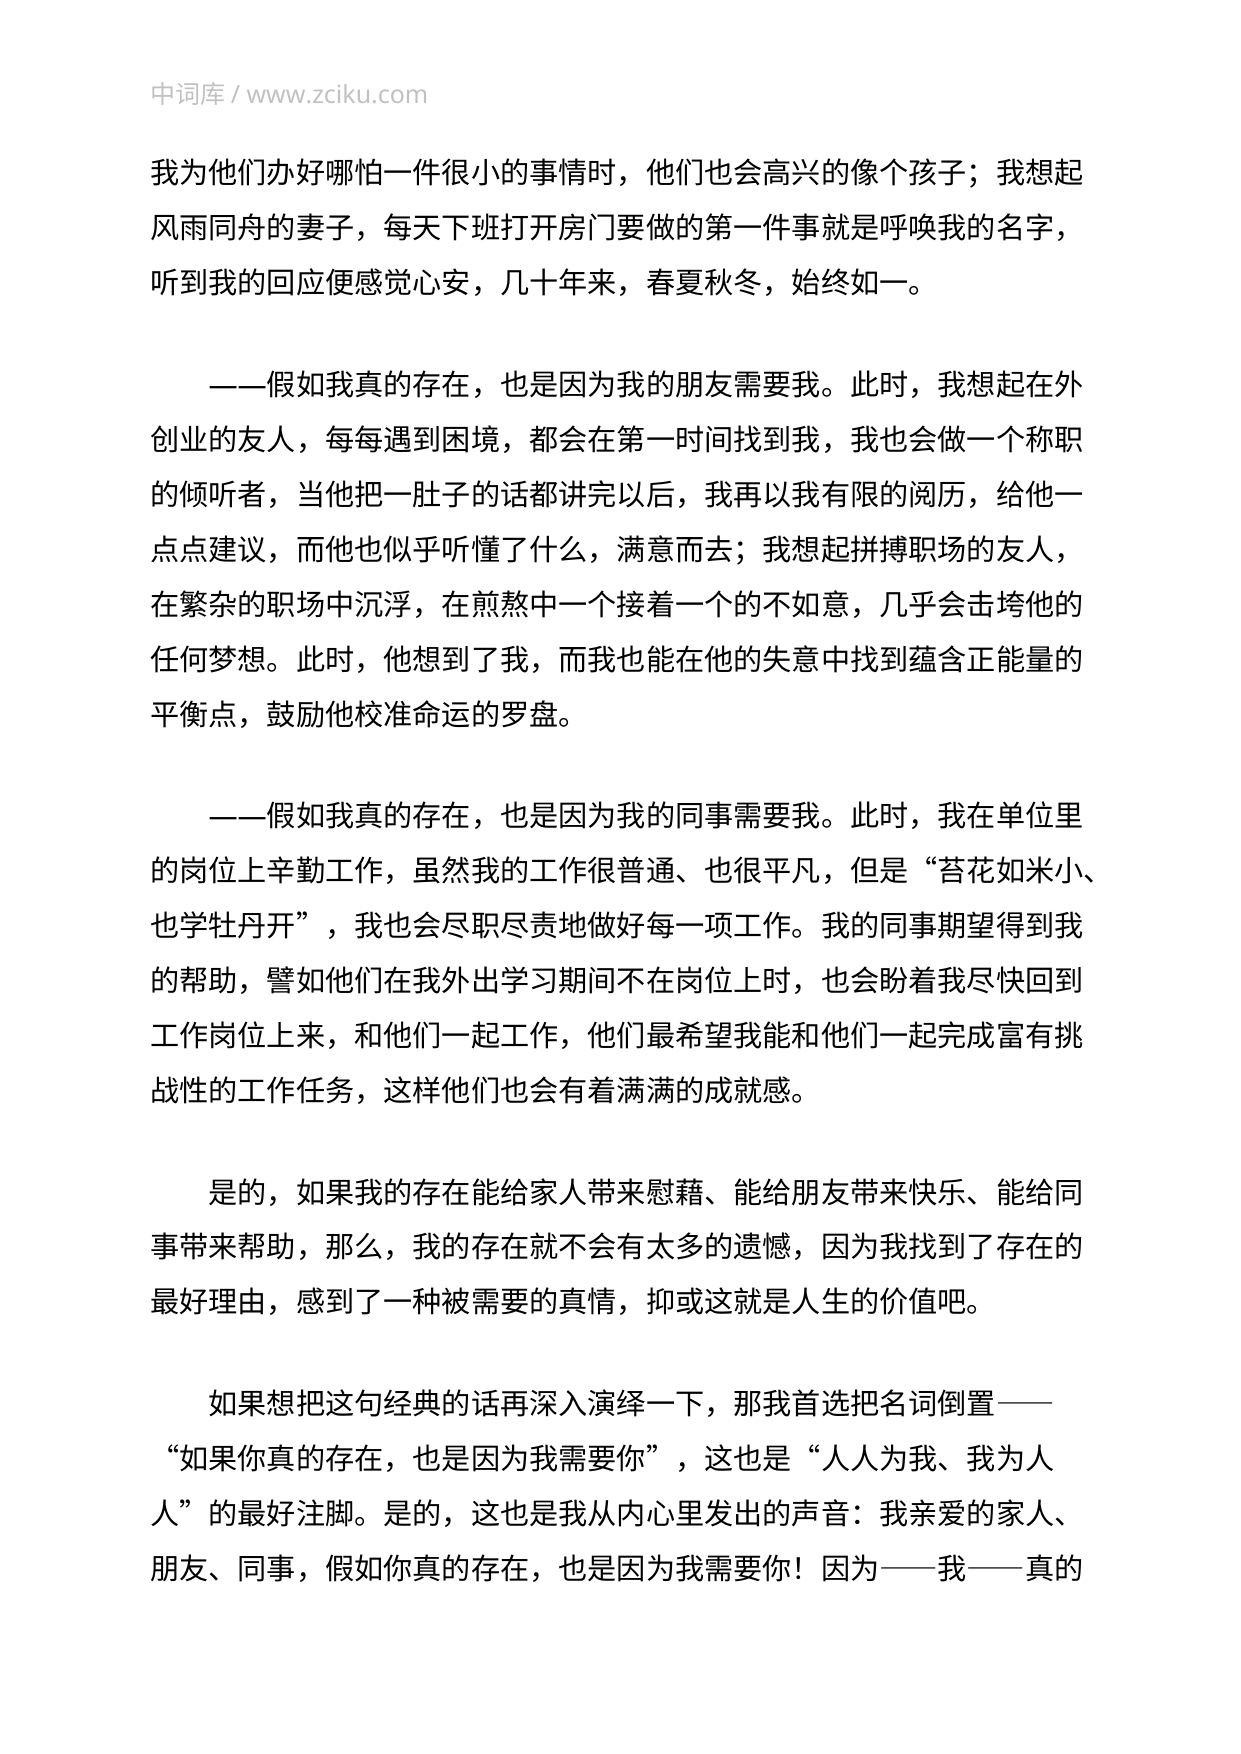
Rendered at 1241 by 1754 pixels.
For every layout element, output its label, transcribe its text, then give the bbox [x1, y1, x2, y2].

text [150, 1381, 1090, 1588]
text 是的，如果我的存在能给家人带来慰藉、能给朋友带来快乐、能给同事带来帮助，那么，我的存在就不会有太多的遗憾，因为我找到了存在的最好理由，感到了一种被需要的真情，抑或这就是人生的价值吧。 [150, 1169, 1090, 1321]
text ——假如我真的存在，也是因为我的朋友需要我。此时，我想起在外创业的友人，每每遇到困境，都会在第一时间找到我，我也会做一个称职的倾听者，当他把一肚子的话都讲完以后，我再以我有限的阅历，给他一点点建议，而他也似乎听懂了什么，满意而去；我想起拼搏职场的友人，在繁杂的职场中沉浮，在煎熬中一个接着一个的不如意，几乎会击垮他的任何梦想。此时，他想到了我，而我也能在他的失意中找到蕴含正能量的平衡点，鼓励他校准命运的罗盘。 [150, 362, 1090, 733]
text ——假如我真的存在，也是因为我的同事需要我。此时，我在单位里的岗位上辛勤工作，虽然我的工作很普通、也很平凡，但是“苔花如米小、也学牡丹开”，我也会尽职尽责地做好每一项工作。我的同事期望得到我的帮助，譬如他们在我外出学习期间不在岗位上时，也会盼着我尽快回到工作岗位上来，和他们一起工作，他们最希望我能和他们一起完成富有挑战性的工作任务，这样他们也会有着满满的成就感。 [150, 793, 1090, 1110]
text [150, 150, 1090, 302]
